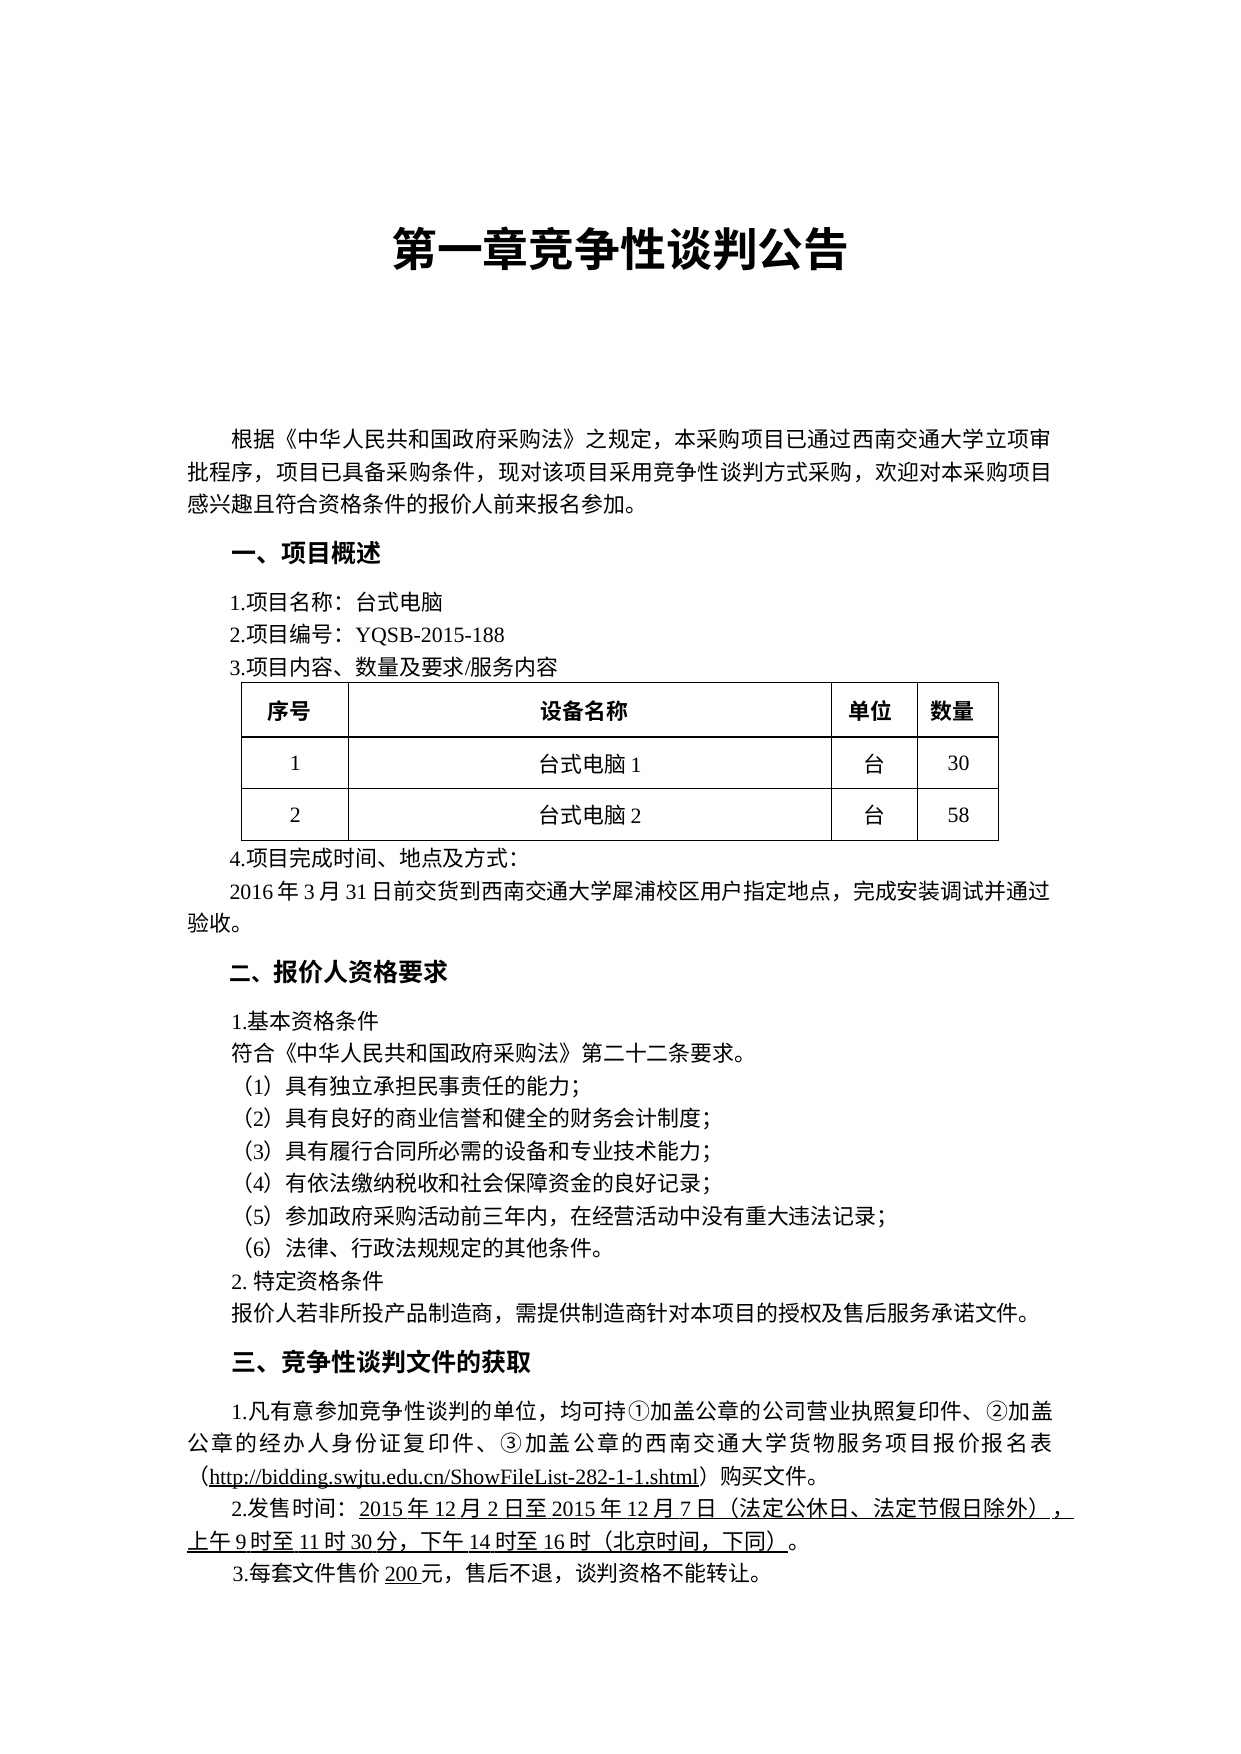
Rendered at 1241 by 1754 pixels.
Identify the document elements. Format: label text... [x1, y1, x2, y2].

table_cell 58 [918, 789, 998, 840]
text 三、竞争性谈判文件的获取 [187, 1328, 1053, 1393]
text （1）具有独立承担民事责任的能力； [187, 1068, 1053, 1101]
text 根据《中华人民共和国政府采购法》之规定，本采购项目已通过西南交通大学立项审批程序，项目已具备采购条件，现对该项目采用竞争性谈判方式采购，欢迎对本采购项目感兴趣且符合资格条件的报价人前来报名参加。 [187, 422, 1053, 519]
table_cell 台式电脑1 [349, 738, 831, 788]
text 1.凡有意参加竞争性谈判的单位，均可持①加盖公章的公司营业执照复印件、②加盖公章的经办人身份证复印件、③加盖公章的西南交通大学货物服务项目报价报名表（http://bidding.swjtu.edu.cn/ShowFileList-282-1-1.shtml）购买文件。 [187, 1393, 1053, 1491]
table_header 设备名称 [349, 683, 831, 736]
table_cell 台 [832, 789, 917, 840]
text 符合《中华人民共和国政府采购法》第二十二条要求。 [187, 1036, 1053, 1068]
text （6）法律、行政法规规定的其他条件。 [187, 1231, 1053, 1263]
text （4）有依法缴纳税收和社会保障资金的良好记录； [187, 1166, 1053, 1198]
text （2）具有良好的商业信誉和健全的财务会计制度； [187, 1101, 1053, 1133]
text 1.项目名称：台式电脑 [187, 584, 1053, 617]
text 2.项目编号：YQSB-2015-188 [187, 617, 1053, 649]
table_cell 台 [832, 738, 917, 788]
text 3.项目内容、数量及要求/服务内容 [187, 649, 1053, 682]
table_cell 2 [242, 789, 348, 840]
text （5）参加政府采购活动前三年内，在经营活动中没有重大违法记录； [187, 1198, 1053, 1231]
text 3.每套文件售价200元，售后不退，谈判资格不能转让。 [231, 1556, 1053, 1588]
table_cell 台式电脑2 [349, 789, 831, 840]
text （3）具有履行合同所必需的设备和专业技术能力； [187, 1133, 1053, 1166]
table_header 单位 [832, 683, 917, 736]
text 1.基本资格条件 [187, 1003, 1053, 1036]
text 二、报价人资格要求 [187, 938, 1053, 1003]
table_header 序号 [242, 683, 348, 736]
text 2.发售时间：2015年12月2日至2015年12月7日（法定公休日、法定节假日除外），上午9时至11时30分，下午14时至16时（北京时间，下同）。 [187, 1491, 1053, 1556]
table_cell 30 [918, 738, 998, 788]
text 4.项目完成时间、地点及方式： [187, 841, 1053, 873]
text 报价人若非所投产品制造商，需提供制造商针对本项目的授权及售后服务承诺文件。 [187, 1296, 1053, 1328]
text 2. 特定资格条件 [187, 1263, 1053, 1296]
text 一、项目概述 [187, 519, 1053, 584]
table_header 数量 [918, 683, 998, 736]
text 2016年3月31日前交货到西南交通大学犀浦校区用户指定地点，完成安装调试并通过验收。 [187, 873, 1053, 938]
table_cell 1 [242, 738, 348, 788]
subtitle 第一章竞争性谈判公告 [187, 197, 1053, 295]
